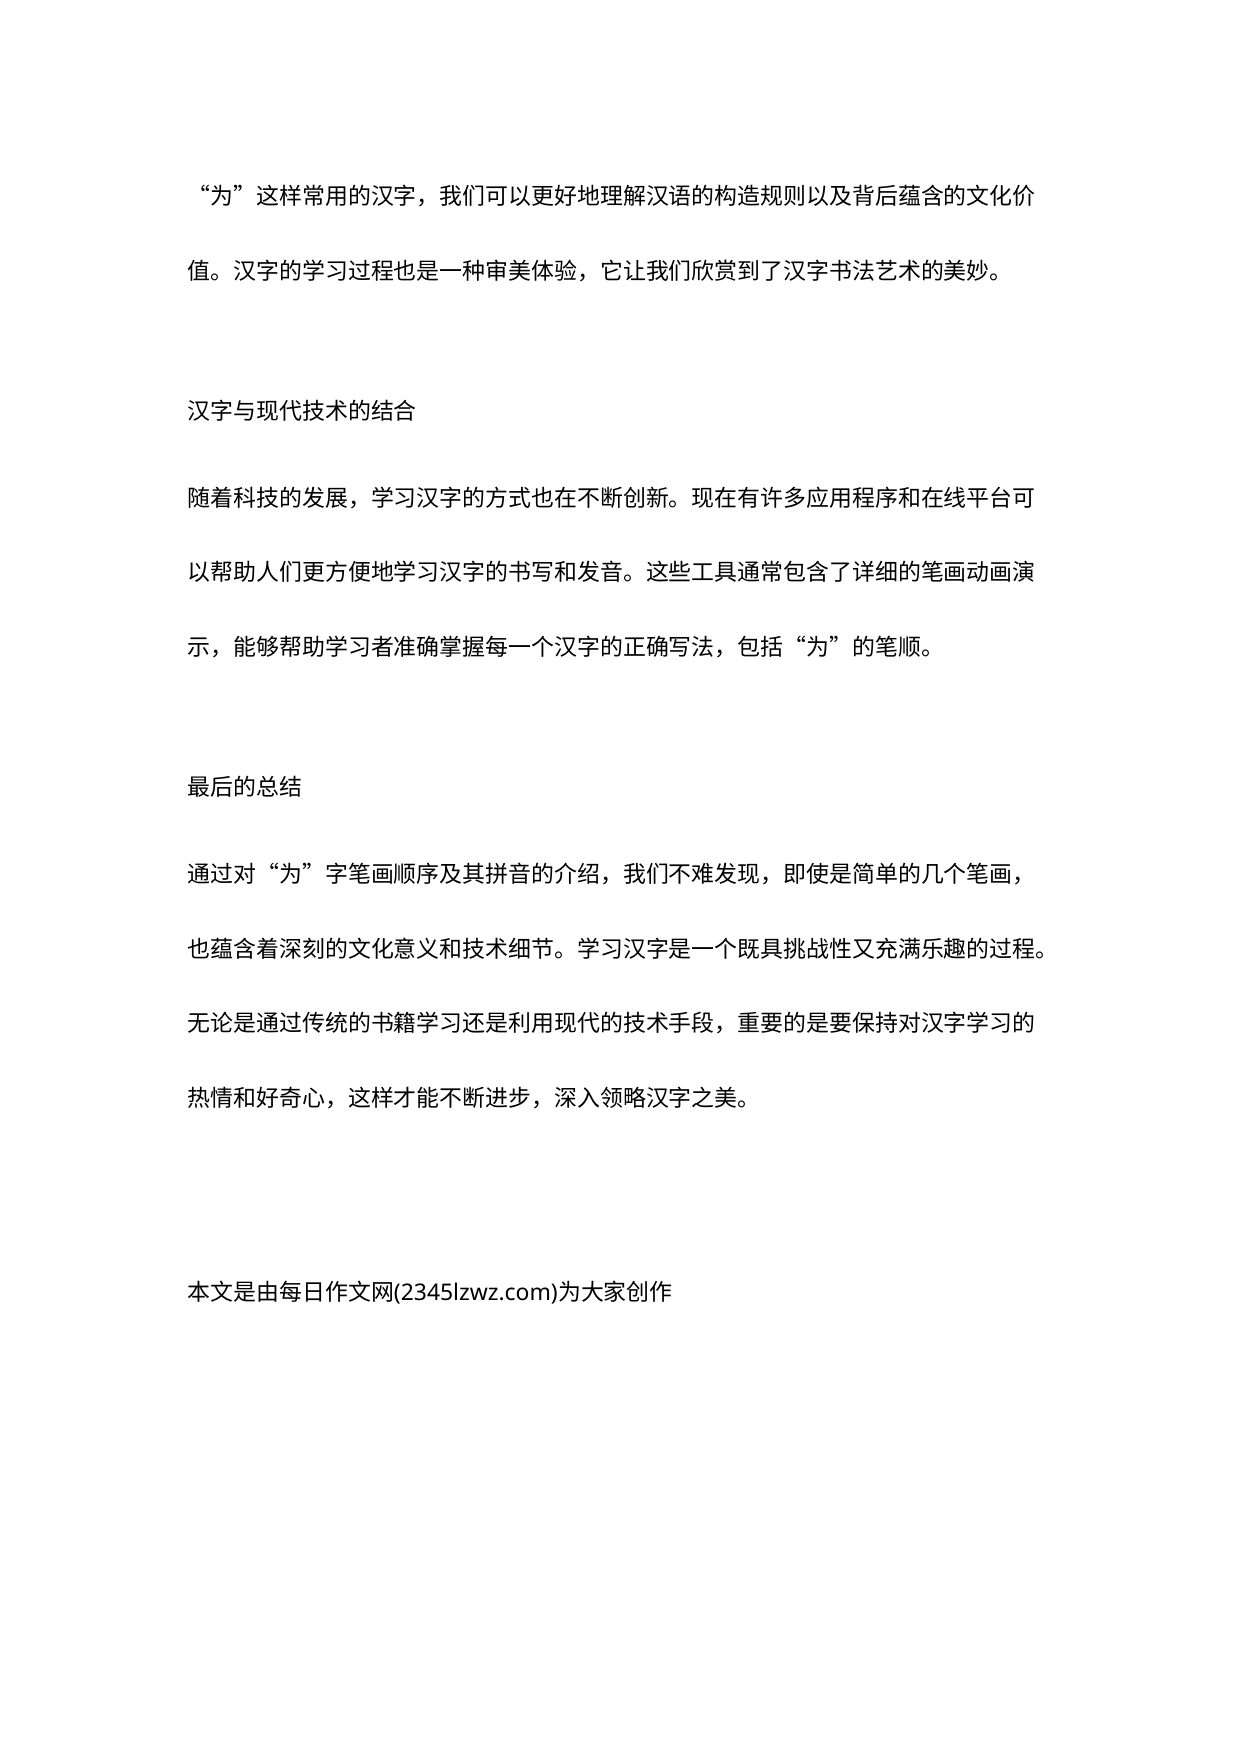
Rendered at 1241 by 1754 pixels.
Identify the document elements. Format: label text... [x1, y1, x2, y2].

text 通过对“为”字笔画顺序及其拼音的介绍，我们不难发现，即使是简单的几个笔画，也蕴含着深刻的文化意义和技术细节。学习汉字是一个既具挑战性又充满乐趣的过程。无论是通过传统的书籍学习还是利用现代的技术手段，重要的是要保持对汉字学习的热情和好奇心，这样才能不断进步，深入领略汉字之美。 [187, 840, 1053, 1129]
text 最后的总结 [187, 753, 1053, 818]
text 汉字与现代技术的结合 [187, 377, 1053, 442]
text 本文是由每日作文网(2345lzwz.com)为大家创作 [187, 1258, 1053, 1323]
text 随着科技的发展，学习汉字的方式也在不断创新。现在有许多应用程序和在线平台可以帮助人们更方便地学习汉字的书写和发音。这些工具通常包含了详细的笔画动画演示，能够帮助学习者准确掌握每一个汉字的正确写法，包括“为”的笔顺。 [187, 464, 1053, 678]
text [187, 162, 1053, 302]
